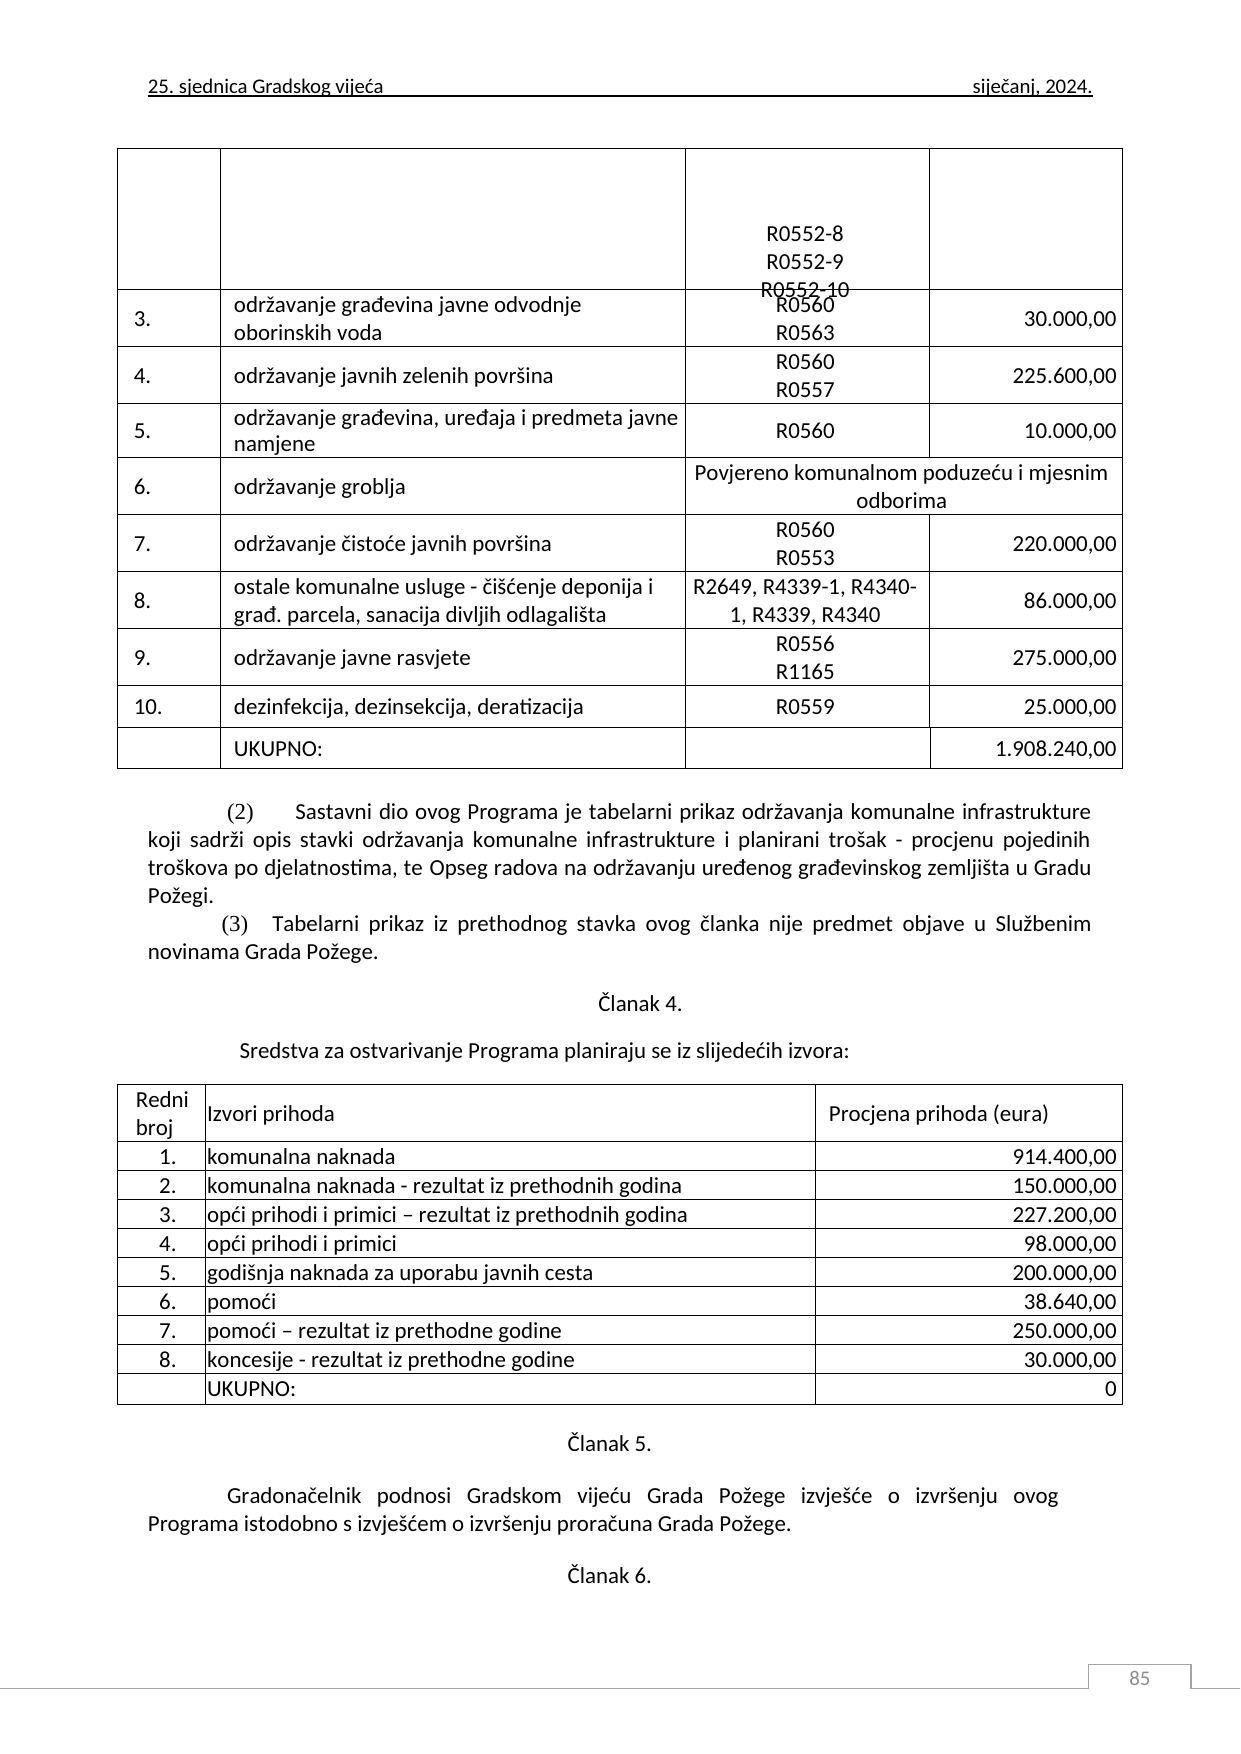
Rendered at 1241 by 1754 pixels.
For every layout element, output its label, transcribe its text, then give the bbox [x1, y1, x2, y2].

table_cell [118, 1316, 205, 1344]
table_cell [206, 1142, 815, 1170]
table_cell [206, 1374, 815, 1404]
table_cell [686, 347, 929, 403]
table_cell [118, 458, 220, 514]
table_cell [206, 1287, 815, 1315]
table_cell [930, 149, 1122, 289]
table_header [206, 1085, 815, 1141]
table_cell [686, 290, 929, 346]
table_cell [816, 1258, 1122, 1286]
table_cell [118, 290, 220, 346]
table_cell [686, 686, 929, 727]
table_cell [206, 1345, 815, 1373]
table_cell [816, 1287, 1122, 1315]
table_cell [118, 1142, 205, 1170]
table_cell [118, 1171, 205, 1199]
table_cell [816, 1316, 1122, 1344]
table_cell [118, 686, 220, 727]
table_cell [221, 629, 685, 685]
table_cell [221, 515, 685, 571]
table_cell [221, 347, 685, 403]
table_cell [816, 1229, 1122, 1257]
list Tabelarni prikaz iz prethodnog stavka ovog članka nije predmet objave u Službenim novinama Grada Požege. [148, 909, 1093, 965]
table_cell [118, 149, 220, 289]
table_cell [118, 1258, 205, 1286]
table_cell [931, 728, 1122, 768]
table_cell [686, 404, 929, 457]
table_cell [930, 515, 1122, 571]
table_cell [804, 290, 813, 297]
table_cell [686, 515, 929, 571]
text Članak 5. [160, 1430, 1059, 1456]
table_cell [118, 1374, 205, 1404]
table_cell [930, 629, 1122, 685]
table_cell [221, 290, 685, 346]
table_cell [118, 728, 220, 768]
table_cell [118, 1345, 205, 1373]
text Članak 6. [160, 1562, 1059, 1588]
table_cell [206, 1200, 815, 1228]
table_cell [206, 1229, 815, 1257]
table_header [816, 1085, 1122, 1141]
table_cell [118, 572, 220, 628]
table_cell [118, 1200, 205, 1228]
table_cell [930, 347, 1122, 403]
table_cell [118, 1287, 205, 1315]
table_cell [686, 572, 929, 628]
text Gradonačelnik podnosi Gradskom vijeću Grada Požege izvješće o izvršenju ovog Programa istodobno s izvješćem o izvršenju proračuna Grada Požege. [148, 1481, 1059, 1537]
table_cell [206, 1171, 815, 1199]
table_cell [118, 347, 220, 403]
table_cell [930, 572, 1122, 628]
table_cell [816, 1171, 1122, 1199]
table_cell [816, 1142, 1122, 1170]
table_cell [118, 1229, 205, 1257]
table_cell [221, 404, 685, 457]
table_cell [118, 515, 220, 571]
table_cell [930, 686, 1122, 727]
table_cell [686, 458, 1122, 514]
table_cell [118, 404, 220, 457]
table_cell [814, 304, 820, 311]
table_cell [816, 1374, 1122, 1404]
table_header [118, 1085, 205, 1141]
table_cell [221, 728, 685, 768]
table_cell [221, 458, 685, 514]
list Sastavni dio ovog Programa je tabelarni prikaz održavanja komunalne infrastrukture koji sadrži opis stavki održavanja komunalne infrastrukture i planirani trošak - procjenu pojedinih troškova po djelatnostima, te Opseg radova na održavanju uređenog građevinskog zemljišta u Gradu Požegi. [148, 797, 1093, 909]
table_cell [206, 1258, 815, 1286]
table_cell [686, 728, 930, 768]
text Članak 4. [148, 990, 1059, 1016]
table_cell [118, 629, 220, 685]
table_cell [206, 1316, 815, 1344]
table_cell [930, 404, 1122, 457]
text Sredstva za ostvarivanje Programa planiraju se iz slijedećih izvora: [160, 1041, 1093, 1063]
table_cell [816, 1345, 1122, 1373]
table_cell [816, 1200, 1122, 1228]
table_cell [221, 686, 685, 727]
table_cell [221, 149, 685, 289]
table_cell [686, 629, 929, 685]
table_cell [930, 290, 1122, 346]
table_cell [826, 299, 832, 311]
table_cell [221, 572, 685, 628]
